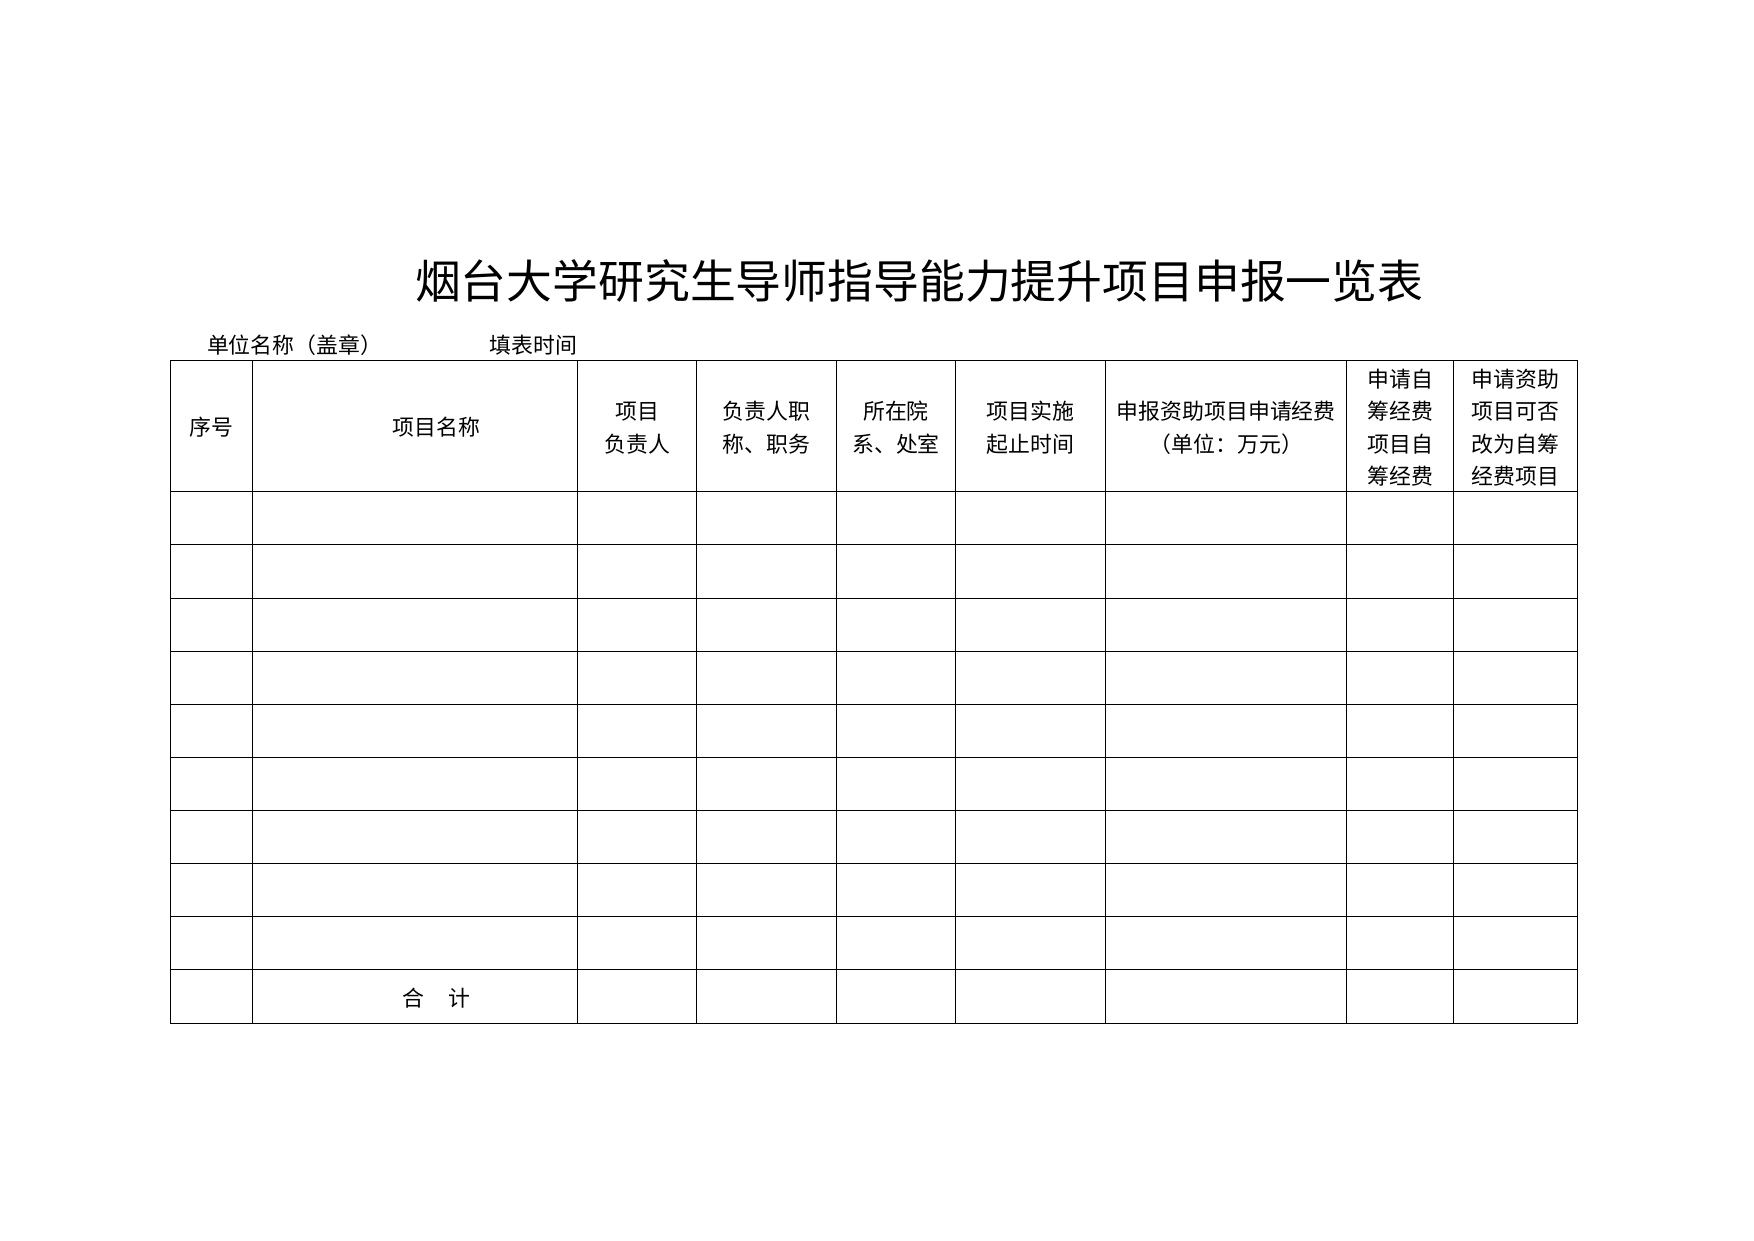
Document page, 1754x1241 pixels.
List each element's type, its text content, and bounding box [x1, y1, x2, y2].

table_cell [253, 811, 577, 863]
table_cell [1454, 652, 1577, 704]
table_cell [1106, 492, 1346, 544]
table_cell [578, 970, 696, 1022]
table_cell [1347, 917, 1453, 969]
table_cell [697, 652, 836, 704]
table_cell [956, 758, 1105, 810]
table_cell [1454, 864, 1577, 916]
table_header 申请自筹经费项目自筹经费 [1347, 361, 1453, 491]
table_cell [1106, 917, 1346, 969]
table_cell [1454, 811, 1577, 863]
table_cell [1347, 652, 1453, 704]
table_cell [1347, 970, 1453, 1022]
table_cell [956, 599, 1105, 651]
table_cell [837, 545, 955, 597]
table_cell [1454, 917, 1577, 969]
table_cell 合 计 [253, 970, 577, 1022]
table_cell [578, 545, 696, 597]
table_cell [697, 917, 836, 969]
table_cell [1347, 705, 1453, 757]
table_cell [578, 811, 696, 863]
table_cell [697, 864, 836, 916]
table_cell [171, 545, 252, 597]
table_cell [1454, 758, 1577, 810]
table_cell [837, 811, 955, 863]
table_cell [171, 811, 252, 863]
table_cell [837, 652, 955, 704]
table_cell [956, 864, 1105, 916]
table_cell [253, 917, 577, 969]
table_cell [1454, 599, 1577, 651]
table_cell [1454, 545, 1577, 597]
table_cell [1106, 811, 1346, 863]
table_cell [578, 492, 696, 544]
table_cell [1106, 545, 1346, 597]
table_cell [171, 705, 252, 757]
table_cell [171, 917, 252, 969]
table_cell [578, 758, 696, 810]
table_cell [171, 652, 252, 704]
table_cell [956, 970, 1105, 1022]
table_cell [697, 599, 836, 651]
table_cell [956, 705, 1105, 757]
table_header 项目实施 起止时间 [956, 361, 1105, 491]
table_header 项目名称 [253, 361, 577, 491]
table_cell [171, 599, 252, 651]
table_cell [837, 492, 955, 544]
table_header 序号 [171, 361, 252, 491]
table_header 所在院系、处室 [837, 361, 955, 491]
table_cell [1347, 545, 1453, 597]
table_cell [1454, 705, 1577, 757]
table_cell [578, 599, 696, 651]
table_cell [837, 917, 955, 969]
table_cell [578, 917, 696, 969]
table_cell [956, 652, 1105, 704]
table_cell [578, 652, 696, 704]
table_cell [697, 545, 836, 597]
table_cell [1347, 758, 1453, 810]
table_cell [837, 758, 955, 810]
table_cell [697, 970, 836, 1022]
table_cell [1347, 864, 1453, 916]
table_cell [578, 705, 696, 757]
table_cell [171, 492, 252, 544]
table_cell [956, 917, 1105, 969]
table_cell [1106, 652, 1346, 704]
table_cell [837, 705, 955, 757]
table_cell [697, 758, 836, 810]
table_cell [1106, 970, 1346, 1022]
table_cell [171, 864, 252, 916]
table_cell [697, 492, 836, 544]
table_cell [956, 811, 1105, 863]
table_header 申请资助项目可否改为自筹经费项目 [1454, 361, 1577, 491]
table_cell [1106, 599, 1346, 651]
table_cell [1347, 811, 1453, 863]
table_cell [1454, 970, 1577, 1022]
table_cell [1347, 599, 1453, 651]
table_cell [956, 545, 1105, 597]
table_cell [578, 864, 696, 916]
table_cell [253, 545, 577, 597]
text 烟台大学研究生导师指导能力提升项目申报一览表 [207, 230, 1541, 328]
table_cell [1106, 705, 1346, 757]
table_header 项目 负责人 [578, 361, 696, 491]
table_cell [253, 492, 577, 544]
table_cell [171, 970, 252, 1022]
table_header 负责人职称、职务 [697, 361, 836, 491]
table_cell [697, 811, 836, 863]
table_cell [253, 758, 577, 810]
text 单位名称（盖章） 填表时间 [207, 328, 1541, 360]
table_cell [837, 599, 955, 651]
table_cell [697, 705, 836, 757]
table_cell [253, 652, 577, 704]
table_cell [956, 492, 1105, 544]
table_cell [253, 599, 577, 651]
table_cell [837, 864, 955, 916]
table_cell [253, 705, 577, 757]
table_cell [1106, 864, 1346, 916]
table_cell [253, 864, 577, 916]
table_cell [171, 758, 252, 810]
table_cell [1347, 492, 1453, 544]
table_cell [1106, 758, 1346, 810]
table_header 申报资助项目申请经费 （单位：万元） [1106, 361, 1346, 491]
table_cell [837, 970, 955, 1022]
table_cell [1454, 492, 1577, 544]
